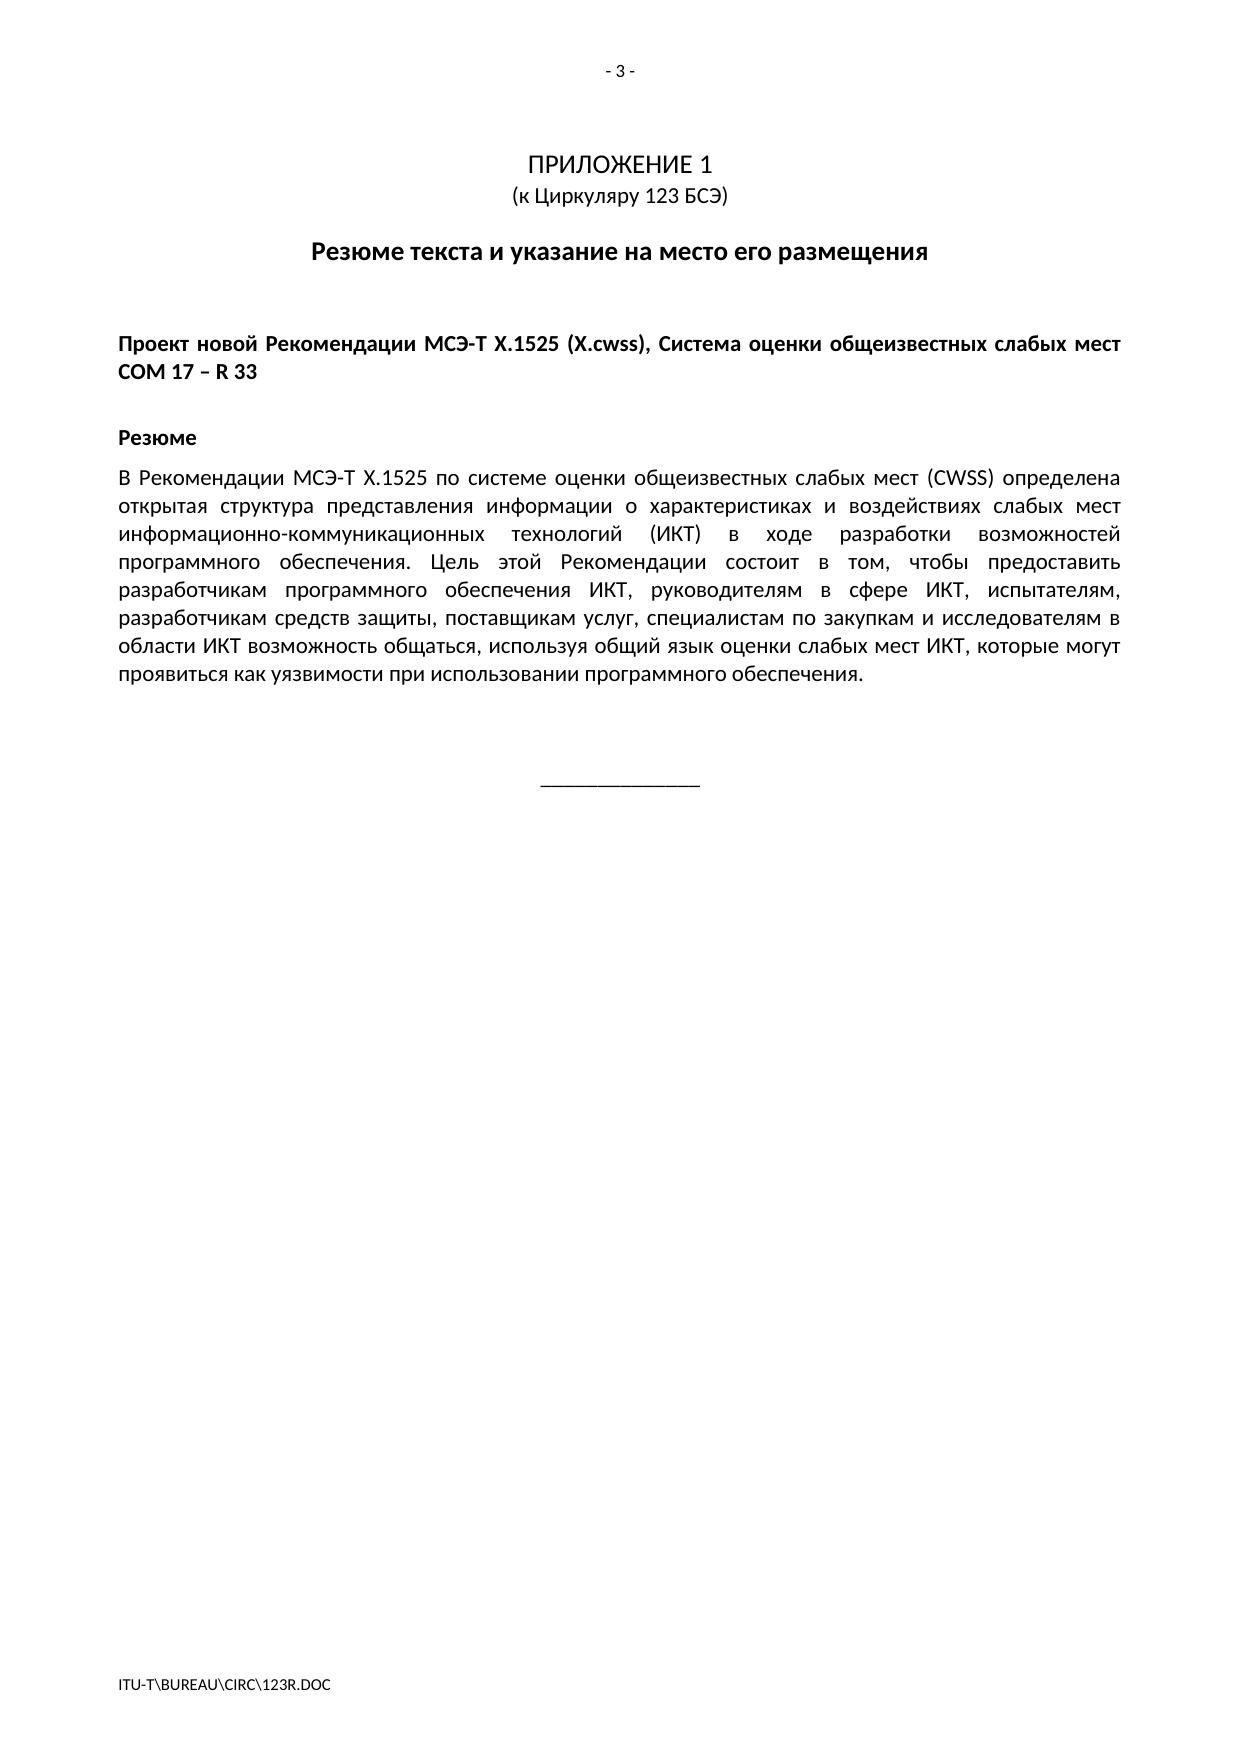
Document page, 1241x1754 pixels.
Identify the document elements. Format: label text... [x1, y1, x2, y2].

title Резюме текста и указание на место его размещения [118, 234, 1122, 267]
subtitle Проект новой Рекомендации МСЭ-T X.1525 (X.cwss), Система оценки общеизвестных слабых мест COM 17 – R 33 [118, 329, 1122, 385]
subtitle Резюме [118, 423, 1122, 451]
text ______________ [118, 762, 1122, 791]
text ПРИЛОЖЕНИЕ 1 (к Циркуляру 123 БСЭ) [118, 148, 1122, 209]
text В Рекомендации МСЭ-T X.1525‎ по системе оценки общеизвестных слабых мест (CWSS) определена открытая структура представления информации о характеристиках и воздействиях слабых мест информационно-коммуникационных технологий (ИКТ) в ходе разработки возможностей программного обеспечения. Цель этой Рекомендации состоит в том, чтобы предоставить разработчикам программного обеспечения ИКТ, руководителям в сфере ИКТ, испытателям, разработчикам средств защиты, поставщикам услуг, специалистам по закупкам и исследователям в области ИКТ возможность общаться, используя общий язык оценки слабых мест ИКТ, которые могут проявиться как уязвимости при использовании программного обеспечения. [118, 463, 1122, 687]
